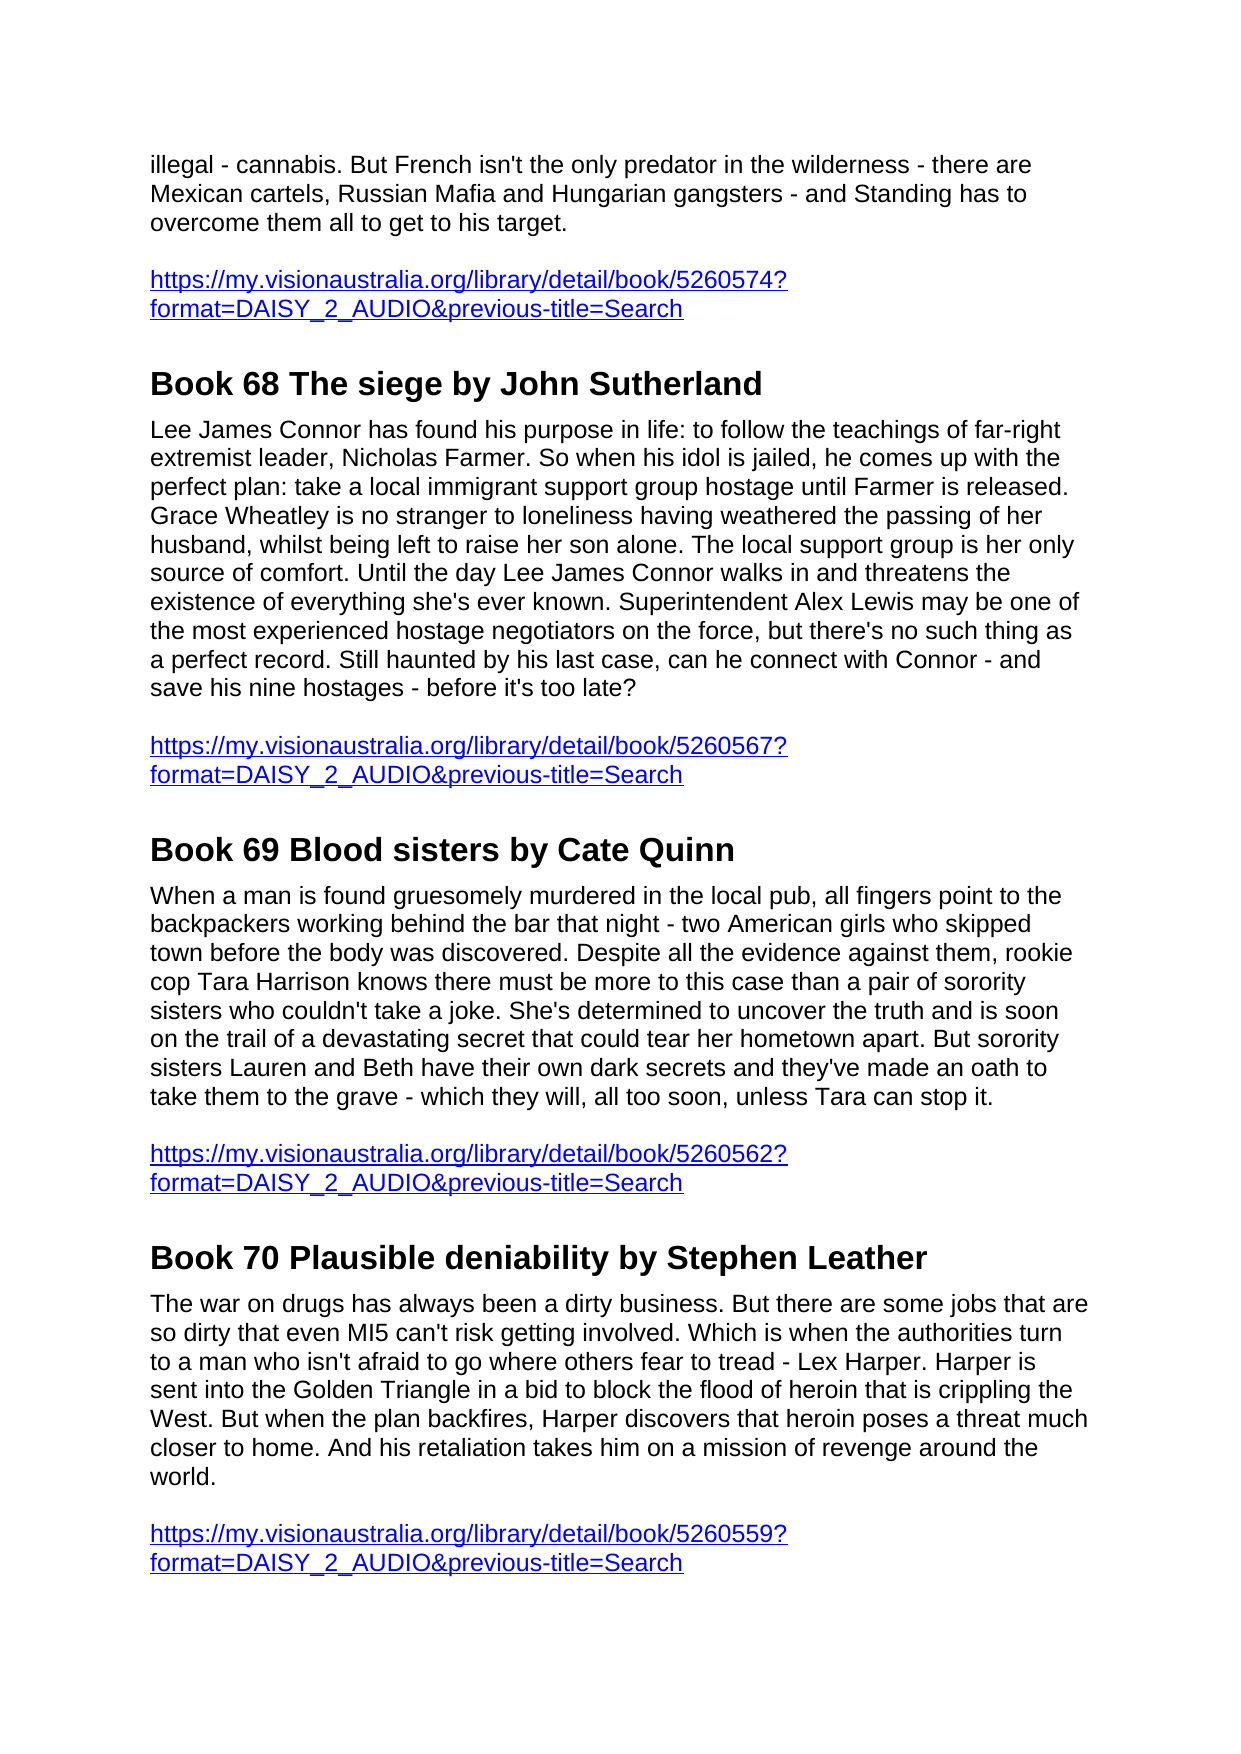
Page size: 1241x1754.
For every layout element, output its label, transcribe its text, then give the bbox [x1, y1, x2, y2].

text https://my.visionaustralia.org/library/detail/book/5260567?format=DAISY_2_AUDIO&previous-title=Search [150, 731, 1090, 788]
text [150, 150, 1090, 236]
subtitle Book 69 Blood sisters by Cate Quinn [150, 830, 1090, 868]
text Lee James Connor has found his purpose in life: to follow the teachings of far-right extremist leader, Nicholas Farmer. So when his idol is jailed, he comes up with the perfect plan: take a local immigrant support group hostage until Farmer is released. Grace Wheatley is no stranger to loneliness having weathered the passing of her husband, whilst being left to raise her son alone. The local support group is her only source of comfort. Until the day Lee James Connor walks in and threatens the existence of everything she's ever known. Superintendent Alex Lewis may be one of the most experienced hostage negotiators on the force, but there's no such thing as a perfect record. Still haunted by his last case, can he connect with Connor - and save his nine hostages - before it's too late? [150, 415, 1090, 702]
text The war on drugs has always been a dirty business. But there are some jobs that are so dirty that even MI5 can't risk getting involved. Which is when the authorities turn to a man who isn't afraid to go where others fear to tread - Lex Harper. Harper is sent into the Golden Triangle in a bid to block the flood of heroin that is crippling the West. But when the plan backfires, Harper discovers that heroin poses a threat much closer to home. And his retaliation takes him on a mission of revenge around the world. [150, 1289, 1090, 1490]
subtitle Book 68 The siege by John Sutherland [150, 364, 1090, 402]
text https://my.visionaustralia.org/library/detail/book/5260559?format=DAISY_2_AUDIO&previous-title=Search [150, 1519, 1090, 1577]
text https://my.visionaustralia.org/library/detail/book/5260562?format=DAISY_2_AUDIO&previous-title=Search [150, 1139, 1090, 1197]
text https://my.visionaustralia.org/library/detail/book/5260574?format=DAISY_2_AUDIO&previous-title=Search [150, 265, 1090, 322]
text When a man is found gruesomely murdered in the local pub, all fingers point to the backpackers working behind the bar that night - two American girls who skipped town before the body was discovered. Despite all the evidence against them, rookie cop Tara Harrison knows there must be more to this case than a pair of sorority sisters who couldn't take a joke. She's determined to uncover the truth and is soon on the trail of a devastating secret that could tear her hometown apart. But sorority sisters Lauren and Beth have their own dark secrets and they've made an oath to take them to the grave - which they will, all too soon, unless Tara can stop it. [150, 881, 1090, 1111]
subtitle Book 70 Plausible deniability by Stephen Leather [150, 1238, 1090, 1277]
